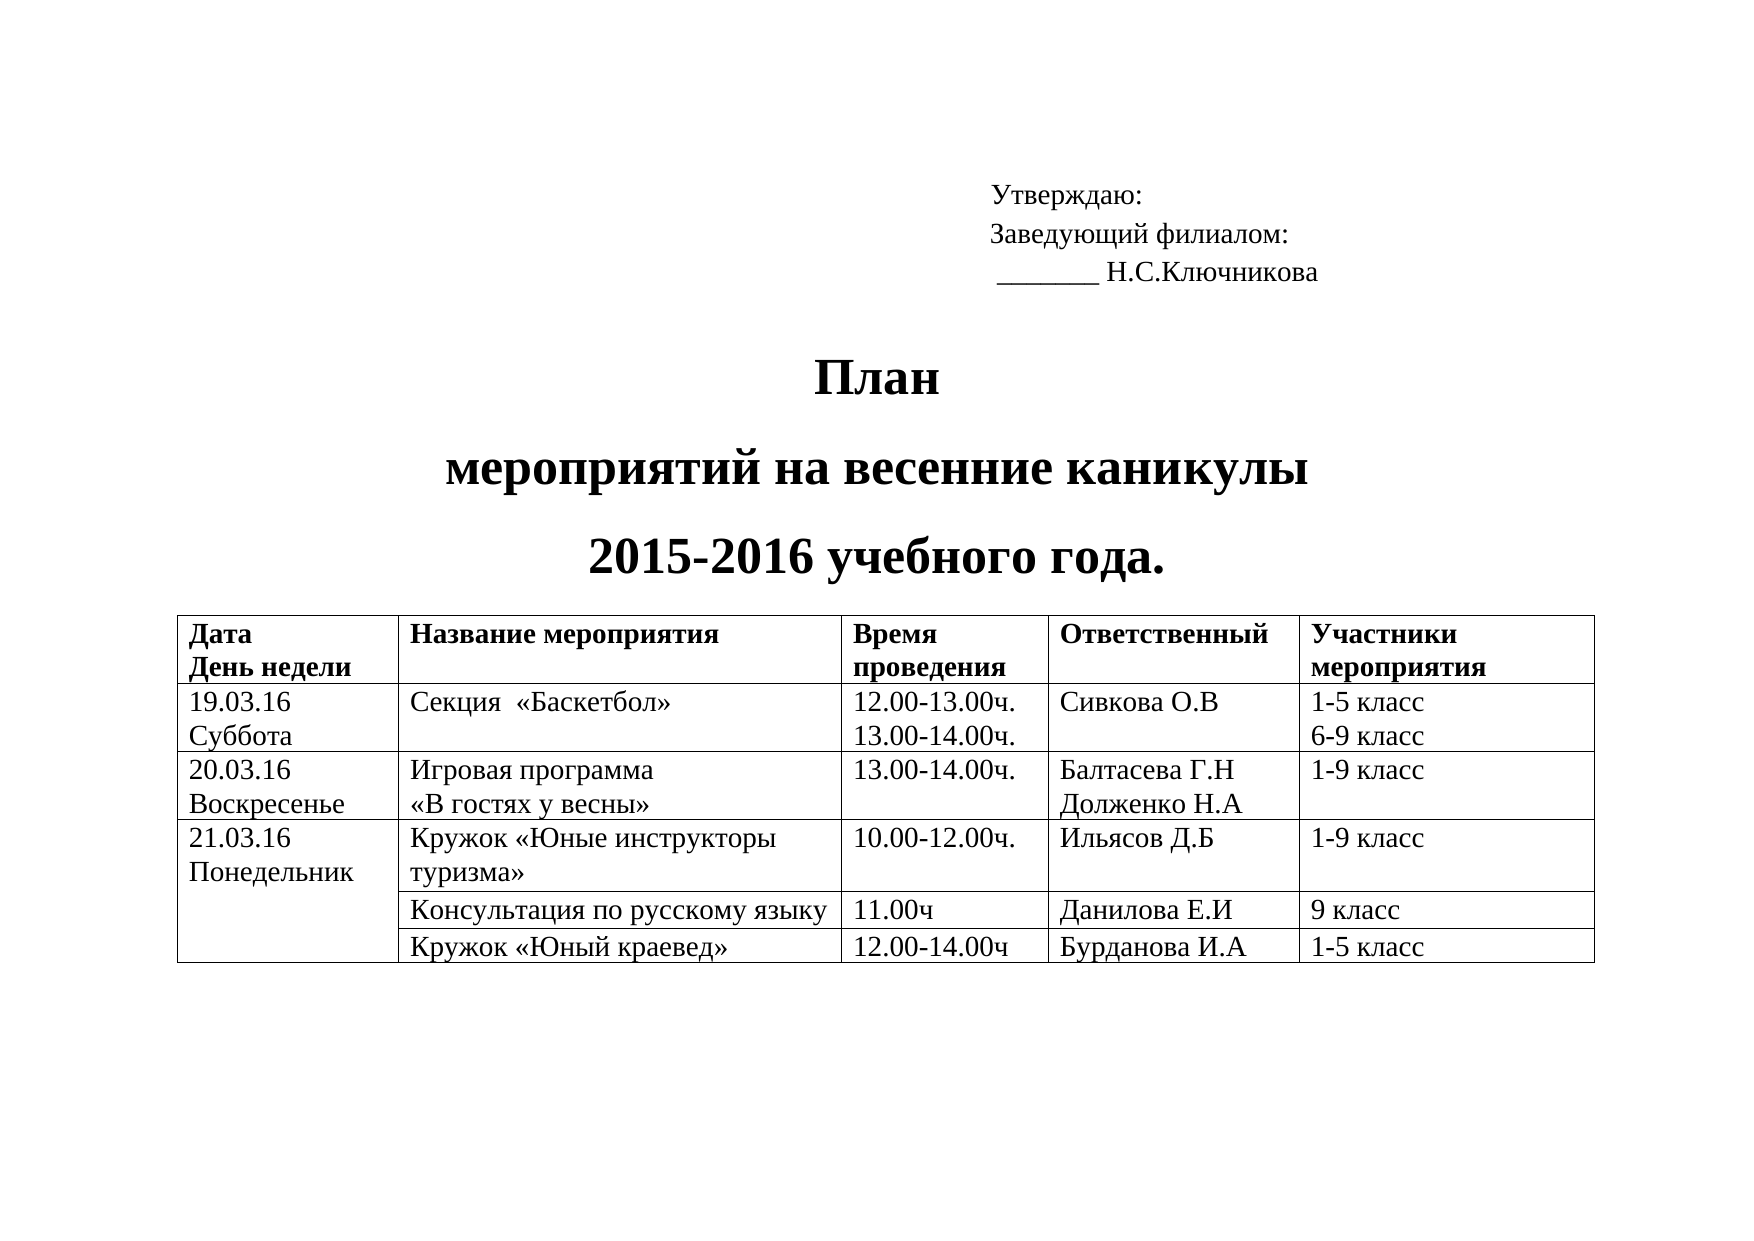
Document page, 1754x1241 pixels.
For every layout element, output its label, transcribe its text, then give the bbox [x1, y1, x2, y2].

table_cell 9 класс [1300, 892, 1594, 928]
text Утверждаю: [118, 177, 1636, 211]
table_cell Данилова Е.И [1049, 892, 1299, 928]
table_cell Кружок «Юный краевед» [399, 929, 841, 962]
table_header Время проведения [842, 616, 1048, 683]
table_cell Ильясов Д.Б [1049, 820, 1299, 891]
text _______ Н.С.Ключникова [118, 254, 1636, 288]
table_cell 12.00-14.00ч [842, 929, 1048, 962]
table_cell 1-5 класс 6-9 класс [1300, 684, 1594, 751]
table_header Дата День недели [178, 616, 398, 683]
table_cell Секция «Баскетбол» [399, 684, 841, 751]
table_cell Кружок «Юные инструкторы туризма» [399, 820, 841, 891]
table_cell 1-5 класс [1300, 929, 1594, 962]
table_cell Игровая программа «В гостях у весны» [399, 752, 841, 819]
table_cell Балтасева Г.Н Долженко Н.А [1049, 752, 1299, 819]
table_header Ответственный [1049, 616, 1299, 683]
table_cell Бурданова И.А [1049, 929, 1299, 962]
text мероприятий на весенние каникулы [118, 436, 1636, 495]
table_cell 13.00-14.00ч. [842, 752, 1048, 819]
table_cell 20.03.16 Воскресенье [178, 752, 398, 819]
table_cell 11.00ч [842, 892, 1048, 928]
text План [118, 346, 1636, 406]
table_cell Сивкова О.В [1049, 684, 1299, 751]
table_header Название мероприятия [399, 616, 841, 683]
table_cell 21.03.16 Понедельник [178, 820, 398, 962]
table_cell 12.00-13.00ч. 13.00-14.00ч. [842, 684, 1048, 751]
table_cell 1-9 класс [1300, 752, 1594, 819]
table_header Участники мероприятия [1300, 616, 1594, 683]
table_cell 1-9 класс [1300, 820, 1594, 891]
text 2015-2016 учебного года. [118, 525, 1636, 585]
table_cell Консультация по русскому языку [399, 892, 841, 928]
text Заведующий филиалом: [118, 216, 1636, 249]
table_cell 10.00-12.00ч. [842, 820, 1048, 891]
table_cell 19.03.16 Суббота [178, 684, 398, 751]
